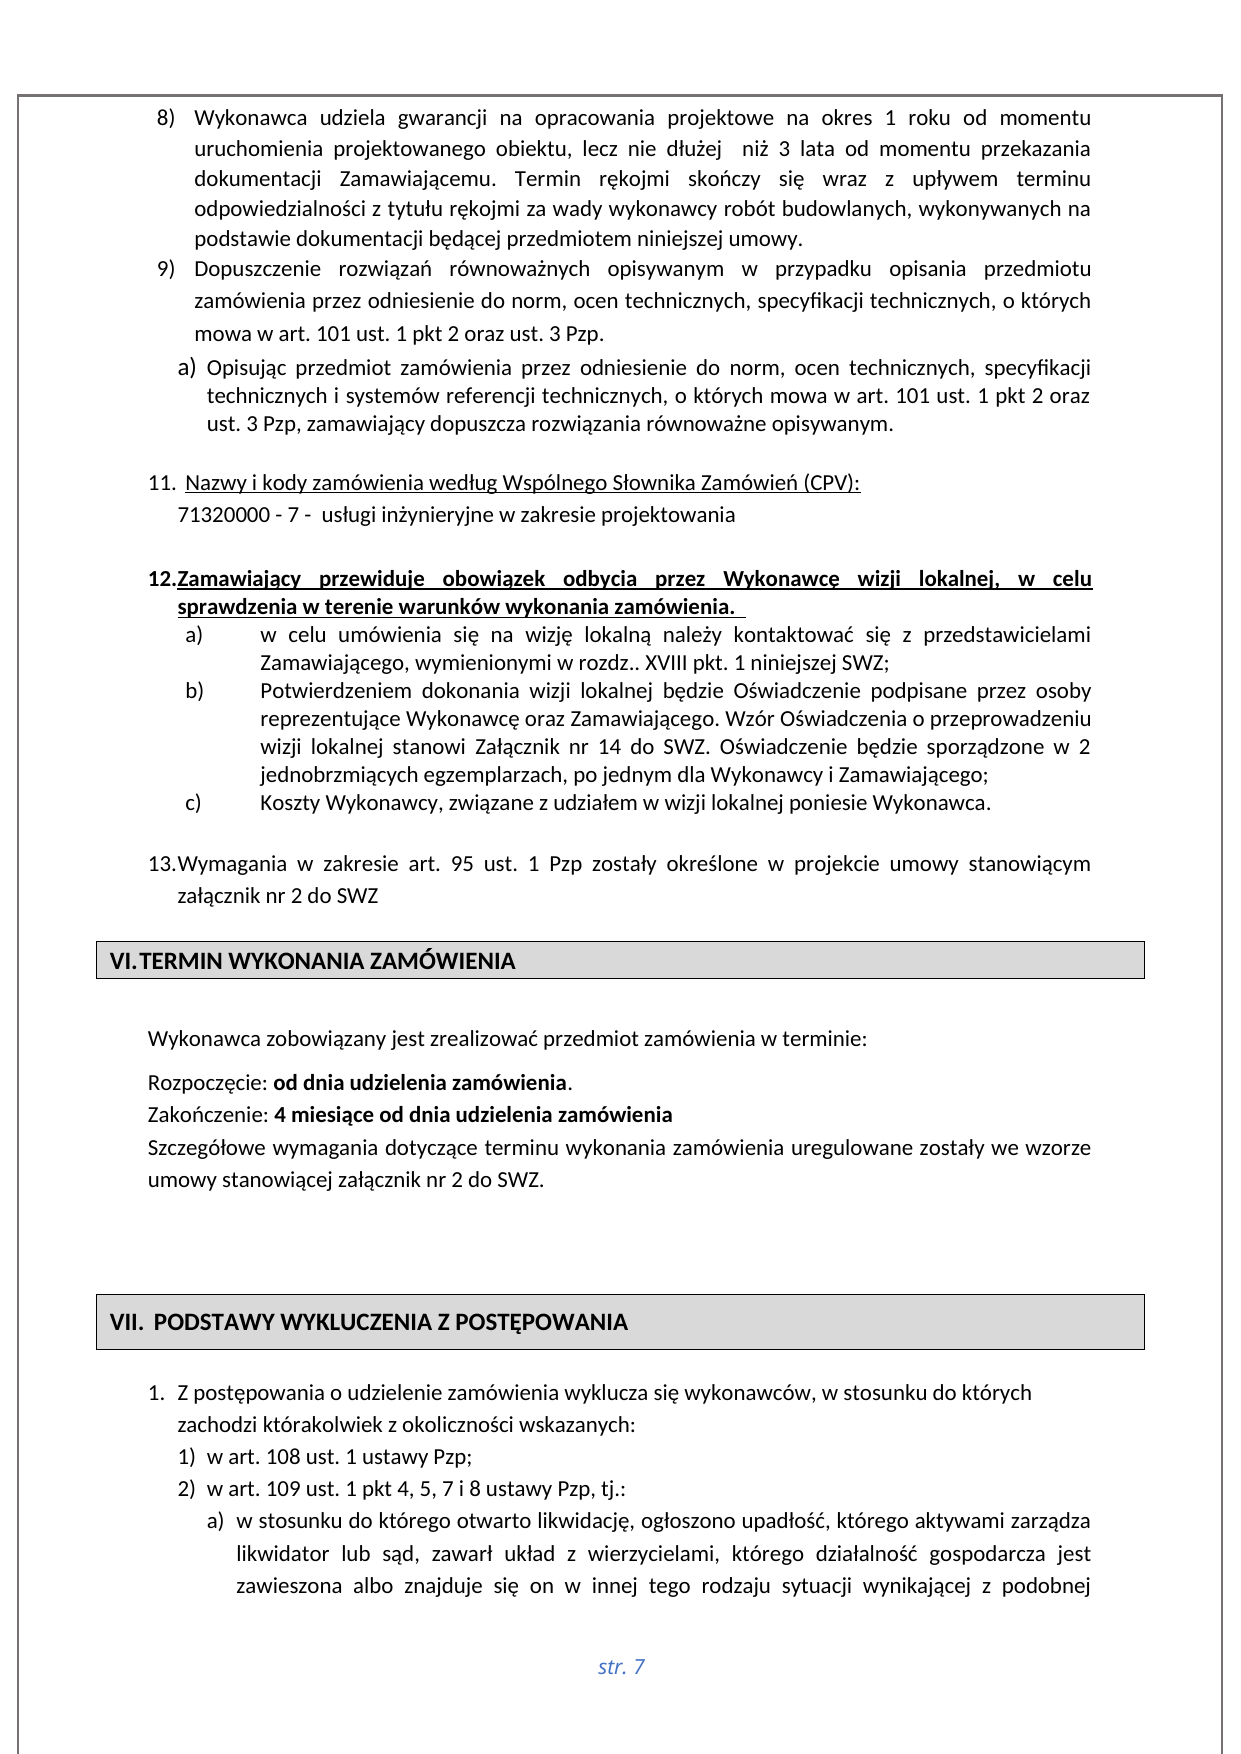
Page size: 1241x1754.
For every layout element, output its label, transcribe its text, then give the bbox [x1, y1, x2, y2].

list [207, 1506, 1093, 1599]
text Rozpoczęcie: od dnia udzielenia zamówienia. [148, 1068, 1093, 1096]
list w art. 108 ust. 1 ustawy Pzp; [177, 1442, 1093, 1470]
list Zamawiający przewiduje obowiązek odbycia przez Wykonawcę wizji lokalnej, w celu sprawdzenia w terenie warunków wykonania zamówienia. [148, 564, 1093, 620]
list Potwierdzeniem dokonania wizji lokalnej będzie Oświadczenie podpisane przez osoby reprezentujące Wykonawcę oraz Zamawiającego. Wzór Oświadczenia o przeprowadzeniu wizji lokalnej stanowi Załącznik nr 14 do SWZ. Oświadczenie będzie sporządzone w 2 jednobrzmiących egzemplarzach, po jednym dla Wykonawcy i Zamawiającego; [185, 676, 1093, 788]
list Nazwy i kody zamówienia według Wspólnego Słownika Zamówień (CPV): [148, 468, 1093, 496]
list Z postępowania o udzielenie zamówienia wyklucza się wykonawców, w stosunku do których zachodzi którakolwiek z okoliczności wskazanych: [148, 1378, 1093, 1438]
list Opisując przedmiot zamówienia przez odniesienie do norm, ocen technicznych, specyfikacji technicznych i systemów referencji technicznych, o których mowa w art. 101 ust. 1 pkt 2 oraz ust. 3 Pzp, zamawiający dopuszcza rozwiązania równoważne opisywanym. [177, 351, 1093, 438]
table_header TERMIN WYKONANIA ZAMÓWIENIA [97, 942, 1144, 978]
list Wymagania w zakresie art. 95 ust. 1 Pzp zostały określone w projekcie umowy stanowiącym załącznik nr 2 do SWZ [148, 849, 1093, 909]
list Dopuszczenie rozwiązań równoważnych opisywanym w przypadku opisania przedmiotu zamówienia przez odniesienie do norm, ocen technicznych, specyfikacji technicznych, o których mowa w art. 101 ust. 1 pkt 2 oraz ust. 3 Pzp. [157, 254, 1093, 347]
text Szczegółowe wymagania dotyczące terminu wykonania zamówienia uregulowane zostały we wzorze umowy stanowiącej załącznik nr 2 do SWZ. [148, 1133, 1093, 1193]
text Zakończenie: 4 miesiące od dnia udzielenia zamówienia [148, 1101, 1093, 1129]
list Wykonawca udziela gwarancji na opracowania projektowe na okres 1 roku od momentu uruchomienia projektowanego obiektu, lecz nie dłużej niż 3 lata od momentu przekazania dokumentacji Zamawiającemu. Termin rękojmi skończy się wraz z upływem terminu odpowiedzialności z tytułu rękojmi za wady wykonawcy robót budowlanych, wykonywanych na podstawie dokumentacji będącej przedmiotem niniejszej umowy. [157, 103, 1093, 252]
list 71320000 - 7 - usługi inżynieryjne w zakresie projektowania [177, 500, 1093, 528]
list w celu umówienia się na wizję lokalną należy kontaktować się z przedstawicielami Zamawiającego, wymienionymi w rozdz.. XVIII pkt. 1 niniejszej SWZ; [185, 620, 1093, 676]
list w art. 109 ust. 1 pkt 4, 5, 7 i 8 ustawy Pzp, tj.: [177, 1474, 1093, 1502]
text Wykonawca zobowiązany jest zrealizować przedmiot zamówienia w terminie: [148, 1024, 1093, 1052]
list Koszty Wykonawcy, związane z udziałem w wizji lokalnej poniesie Wykonawca. [185, 788, 1093, 817]
table_header PODSTAWY WYKLUCZENIA Z POSTĘPOWANIA [97, 1295, 1144, 1349]
